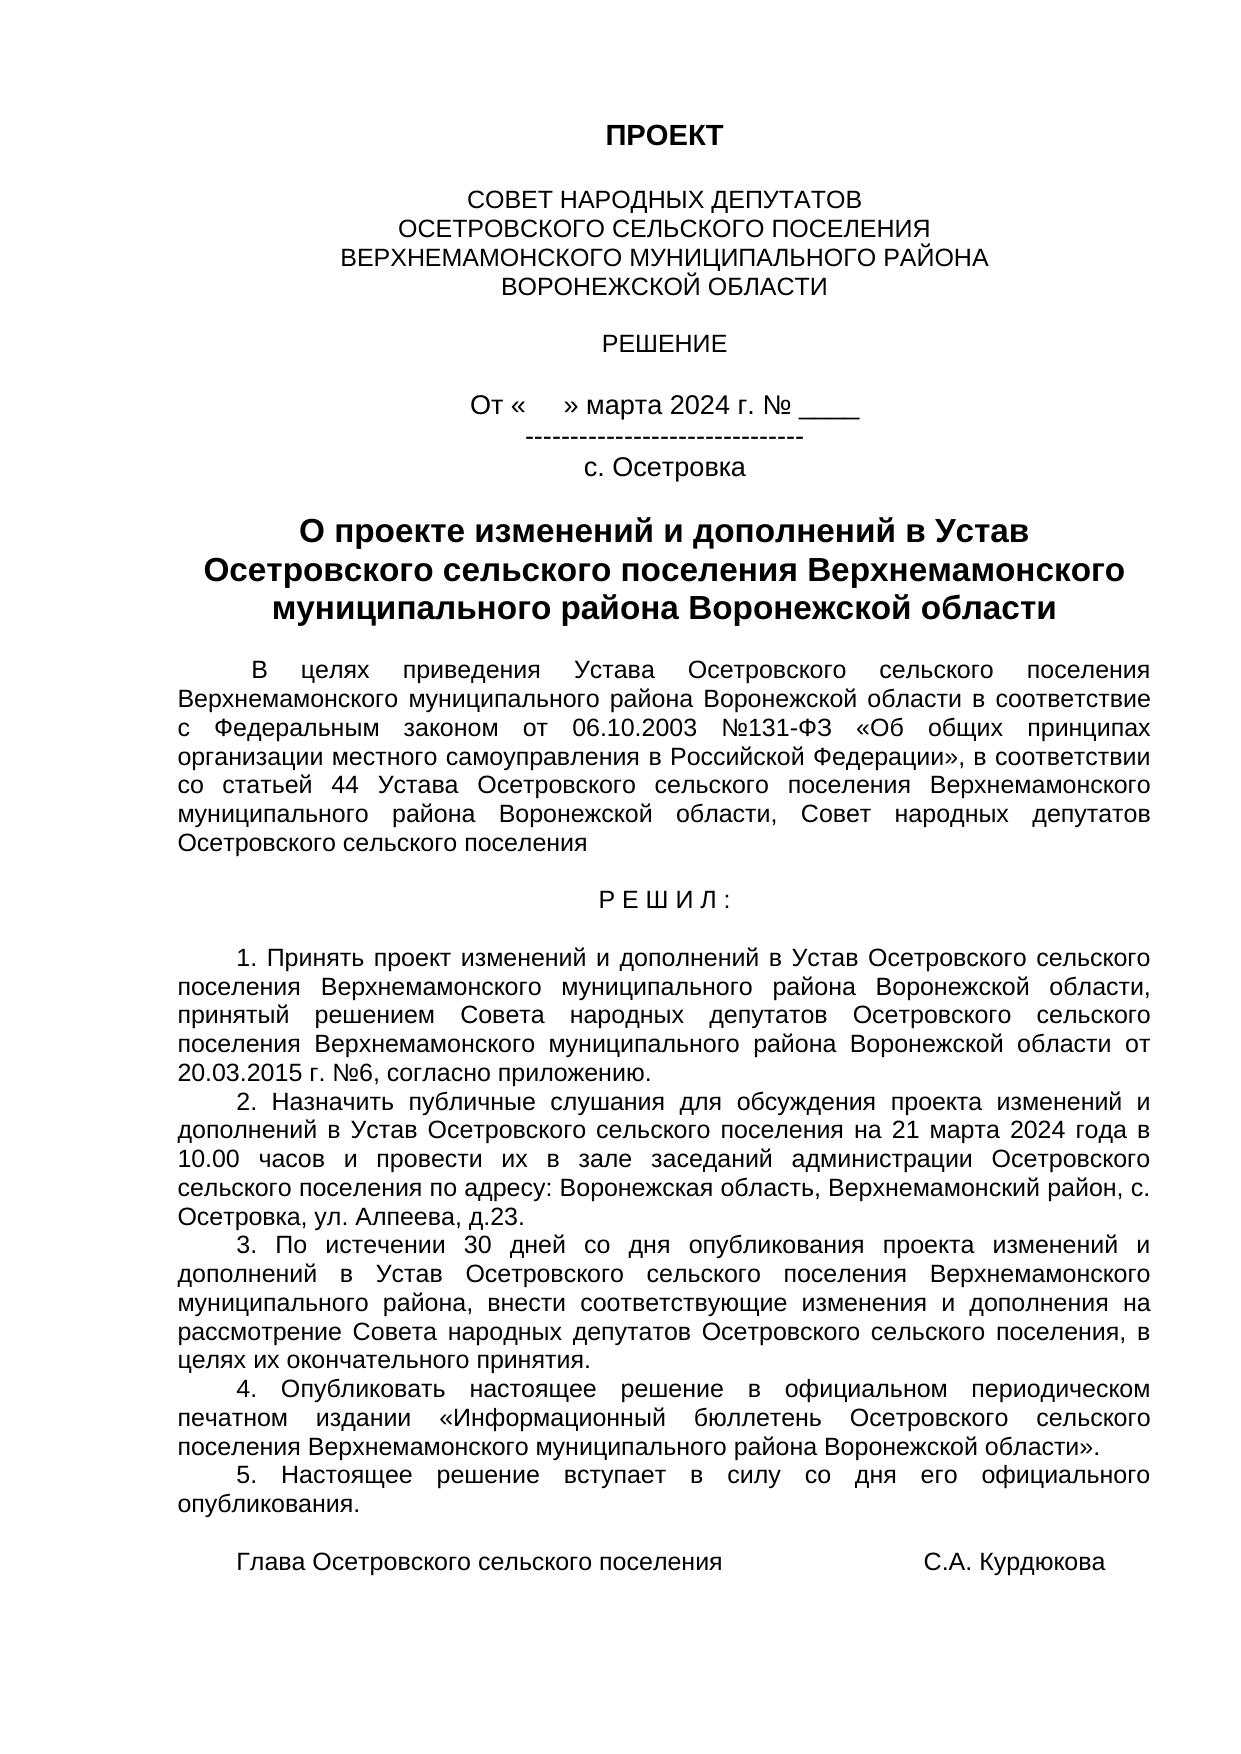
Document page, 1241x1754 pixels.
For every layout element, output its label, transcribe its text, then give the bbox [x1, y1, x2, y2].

text В целях приведения Устава Осетровского сельского поселения Верхнемамонского муниципального района Воронежской области в соответствие с Федеральным законом от 06.10.2003 №131-ФЗ «Об общих принципах организации местного самоуправления в Российской Федерации», в соответствии со статьей 44 Устава Осетровского сельского поселения Верхнемамонского муниципального района Воронежской области, Совет народных депутатов Осетровского сельского поселения [177, 656, 1152, 857]
text О проекте изменений и дополнений в Устав Осетровского сельского поселения Верхнемамонского муниципального района Воронежской области [177, 511, 1152, 627]
text 1. Принять проект изменений и дополнений в Устав Осетровского сельского поселения Верхнемамонского муниципального района Воронежской области, принятый решением Совета народных депутатов Осетровского сельского поселения Верхнемамонского муниципального района Воронежской области от 20.03.2015 г. №6, согласно приложению. [177, 943, 1152, 1087]
text ПРОЕКТ [177, 118, 1152, 152]
text СОВЕТ НАРОДНЫХ ДЕПУТАТОВ [177, 185, 1152, 214]
text Р Е Ш И Л : [177, 886, 1152, 914]
text ------------------------------- [177, 420, 1152, 451]
text РЕШЕНИЕ [177, 329, 1152, 358]
text 5. Настоящее решение вступает в силу со дня его официального опубликования. [177, 1461, 1152, 1518]
text От « » марта 2024 г. № ____ [177, 389, 1152, 420]
text 3. По истечении 30 дней со дня опубликования проекта изменений и дополнений в Устав Осетровского сельского поселения Верхнемамонского муниципального района, внести соответствующие изменения и дополнения на рассмотрение Совета народных депутатов Осетровского сельского поселения, в целях их окончательного принятия. [177, 1231, 1152, 1374]
text 4. Опубликовать настоящее решение в официальном периодическом печатном издании «Информационный бюллетень Осетровского сельского поселения Верхнемамонского муниципального района Воронежской области». [177, 1374, 1152, 1461]
text ВЕРХНЕМАМОНСКОГО МУНИЦИПАЛЬНОГО РАЙОНА [177, 243, 1152, 271]
text ВОРОНЕЖСКОЙ ОБЛАСТИ [177, 271, 1152, 300]
text 2. Назначить публичные слушания для обсуждения проекта изменений и дополнений в Устав Осетровского сельского поселения на 21 марта 2024 года в 10.00 часов и провести их в зале заседаний администрации Осетровского сельского поселения по адресу: Воронежская область, Верхнемамонский район, с. Осетровка, ул. Алпеева, д.23. [177, 1087, 1152, 1231]
text Осетровского СЕЛЬСКОГО ПОСЕЛЕНИЯ [177, 214, 1152, 243]
text с. Осетровка [177, 451, 1152, 483]
text Глава Осетровского сельского поселения С.А. Курдюкова [177, 1547, 1152, 1576]
